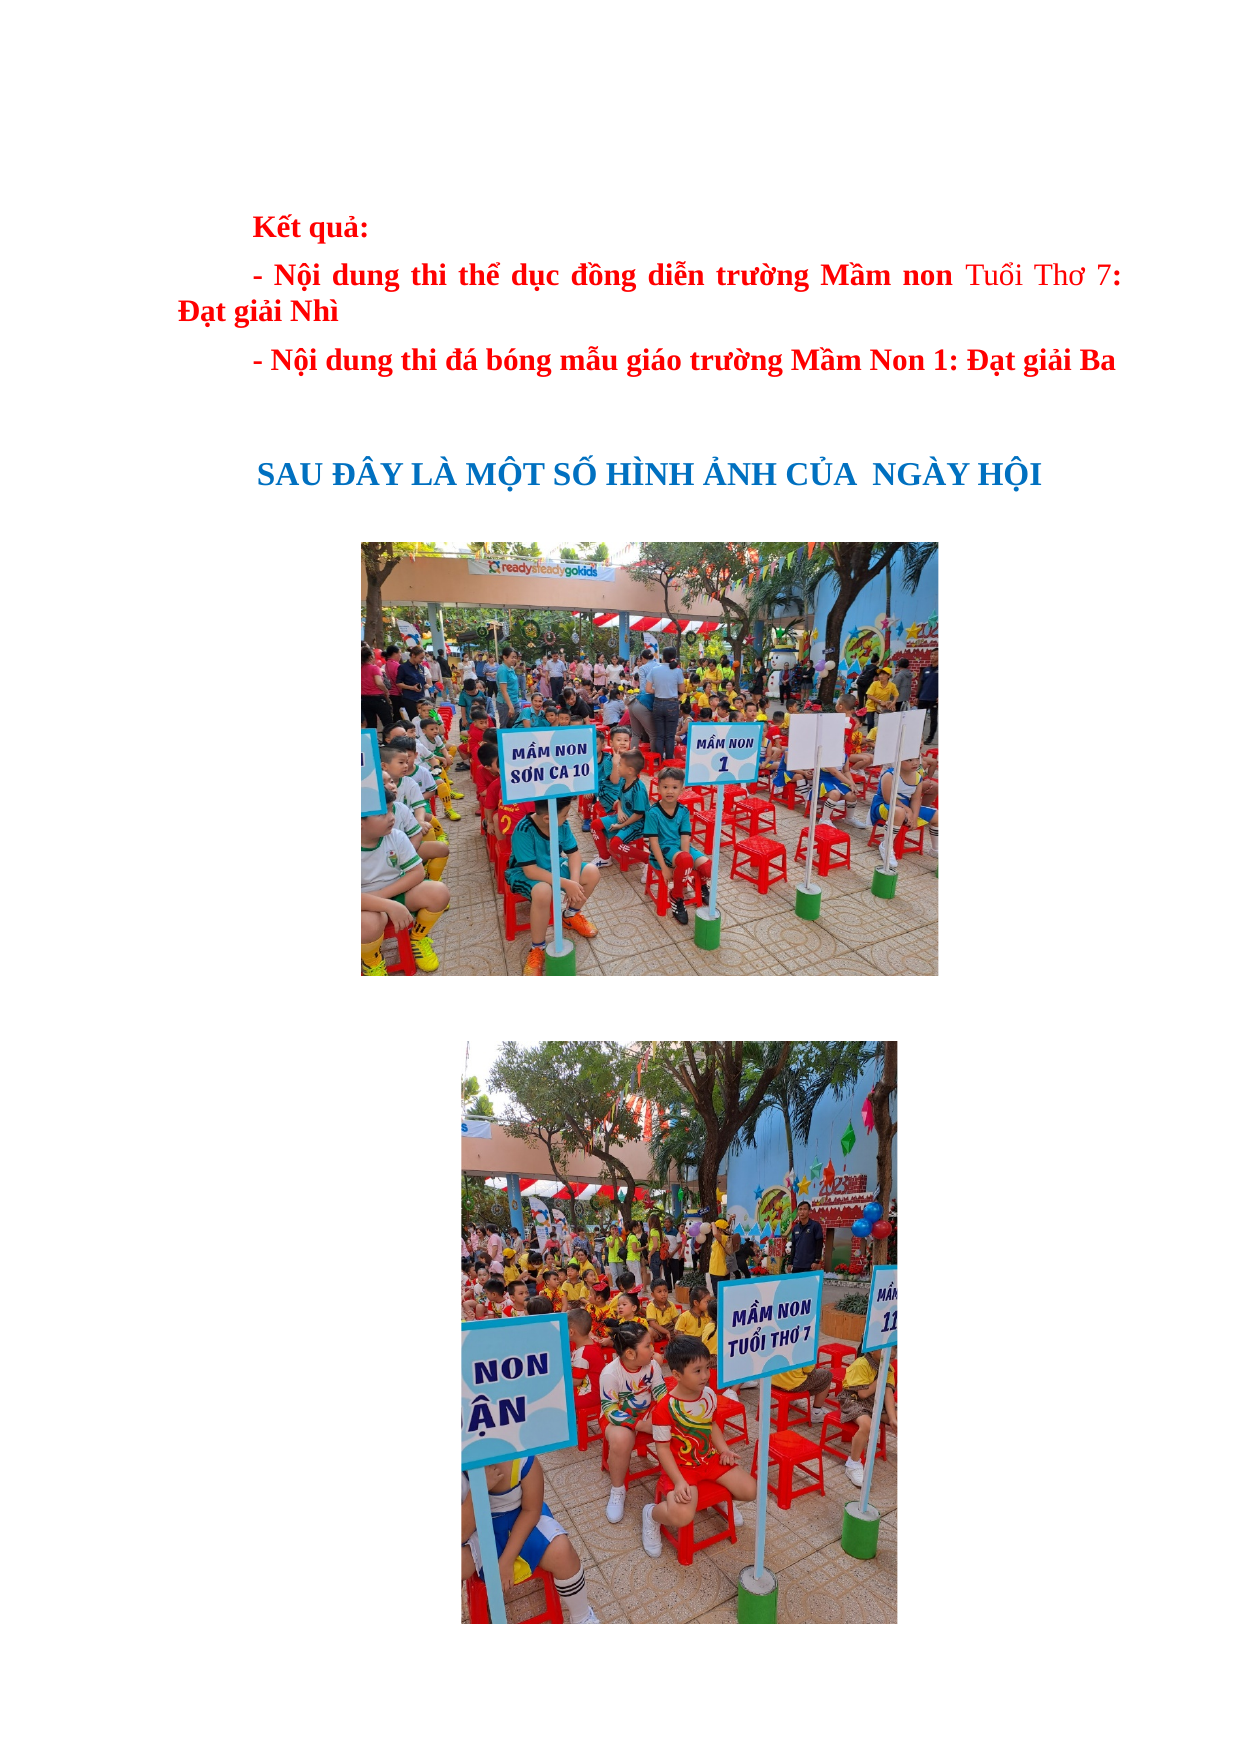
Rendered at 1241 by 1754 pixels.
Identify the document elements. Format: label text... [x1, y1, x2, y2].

text - Nội dung thi thể dục đồng diễn trường Mầm non Tuổi Thơ 7: Đạt giải Nhì [177, 257, 1122, 328]
picture [361, 542, 939, 976]
text - Nội dung thi đá bóng mẫu giáo trường Mầm Non 1: Đạt giải Ba [177, 341, 1122, 377]
text SAU ĐÂY LÀ MỘT SỐ HÌNH ẢNH CỦA NGÀY HỘI [177, 454, 1122, 493]
text Kết quả: [177, 208, 1122, 244]
picture [461, 1041, 898, 1624]
picture [361, 734, 381, 812]
picture [461, 1321, 569, 1463]
